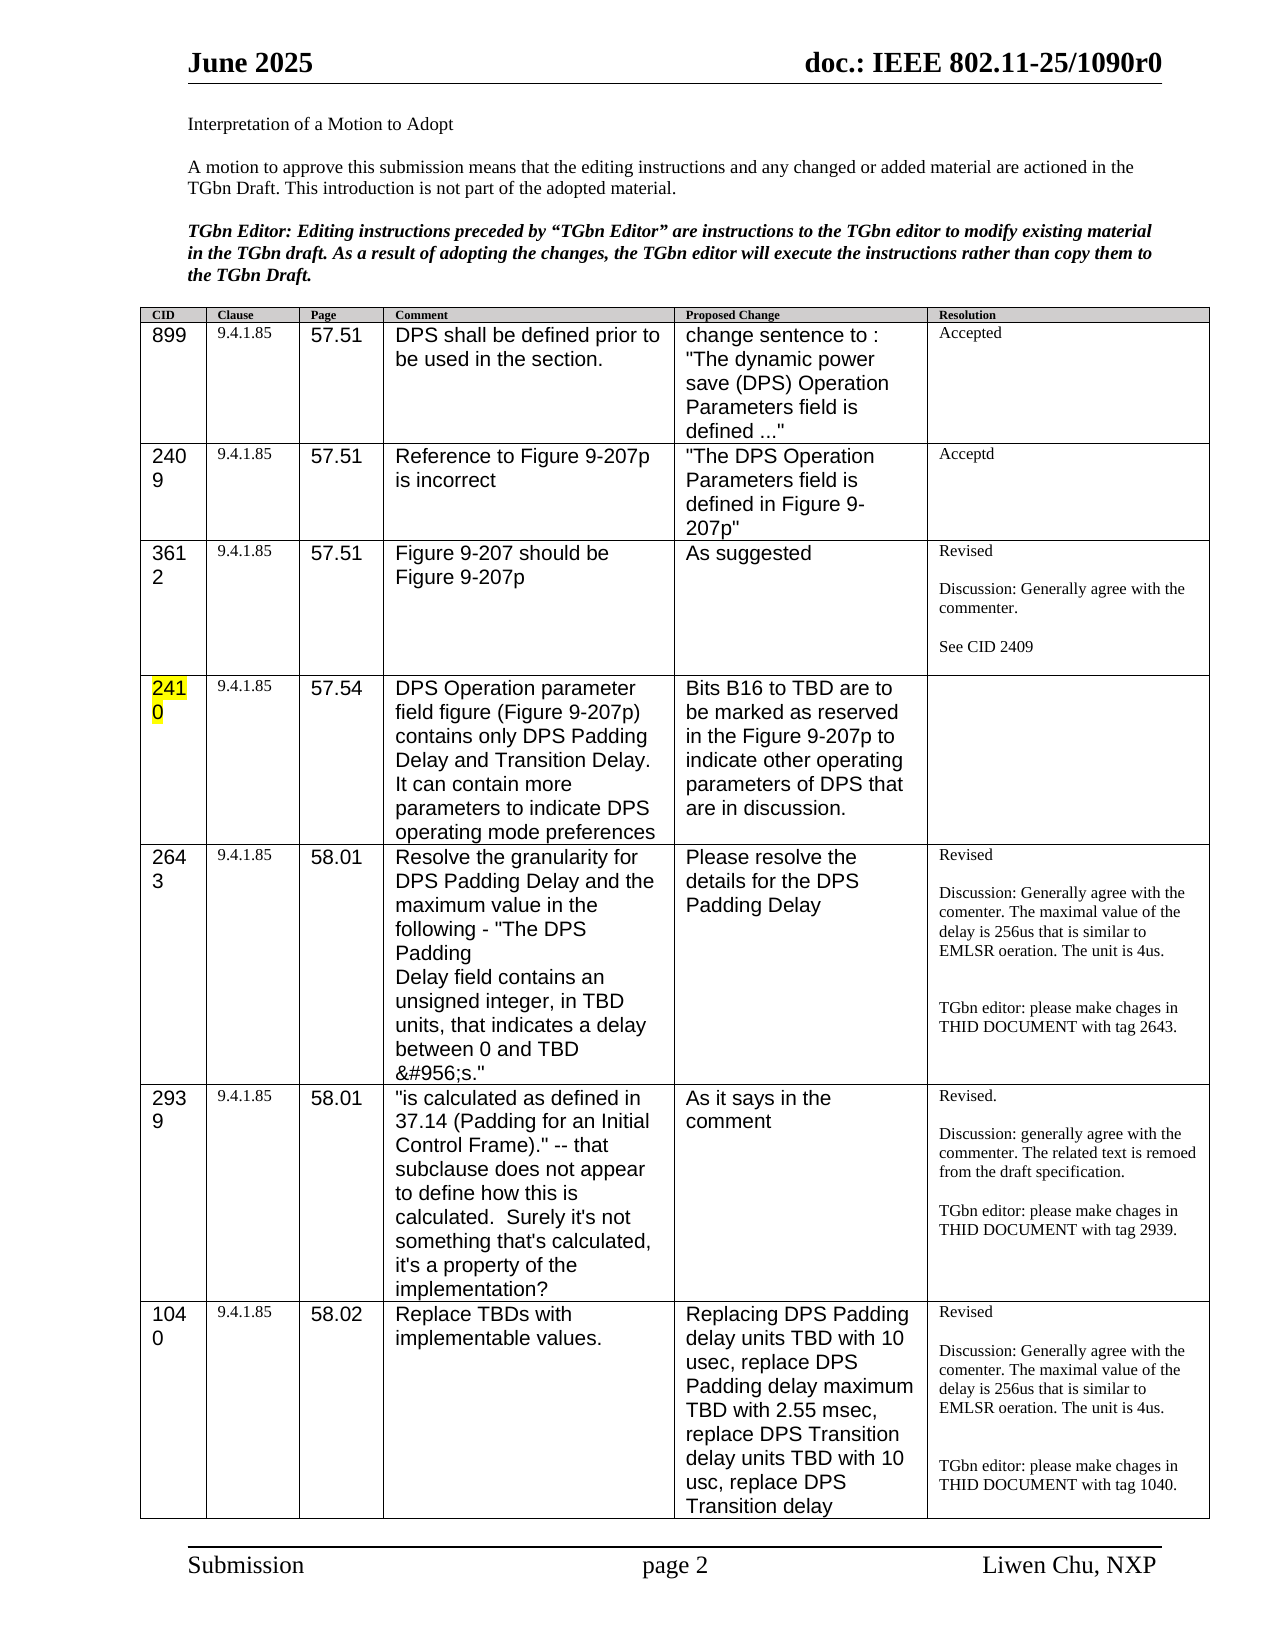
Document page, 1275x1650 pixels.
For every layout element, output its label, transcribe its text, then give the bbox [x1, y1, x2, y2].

table_cell 2409 [141, 444, 206, 540]
table_cell Revised. Discussion: generally agree with the commenter. The related text is remoed from the draft specification. TGbn editor: please make chages in THID DOCUMENT with tag 2939. [928, 1085, 1209, 1301]
text Interpretation of a Motion to Adopt [187, 112, 1162, 134]
table_header Comment [384, 308, 674, 322]
table_cell 1040 [141, 1302, 206, 1518]
table_cell Revised Discussion: Generally agree with the comenter. The maximal value of the delay is 256us that is similar to EMLSR oeration. The unit is 4us. TGbn editor: please make chages in THID DOCUMENT with tag 2643. [928, 845, 1209, 1084]
table_cell Resolve the granularity for DPS Padding Delay and the maximum value in the following - "The DPS Padding Delay field contains an unsigned integer, in TBD units, that indicates a delay between 0 and TBD &#956;s." [384, 845, 674, 1084]
table_cell 9.4.1.85 [207, 676, 299, 844]
table_cell 9.4.1.85 [207, 323, 299, 443]
table_cell Reference to Figure 9-207p is incorrect [384, 444, 674, 540]
table_cell 2643 [141, 845, 206, 1084]
table_cell 2410 [141, 676, 206, 844]
table_cell [928, 676, 1209, 844]
table_cell 9.4.1.85 [207, 444, 299, 540]
table_cell 58.02 [300, 1302, 383, 1518]
table_cell 3612 [141, 541, 206, 675]
table_header CID [141, 308, 206, 322]
table_cell change sentence to : "The dynamic power save (DPS) Operation Parameters field is defined ..." [675, 323, 927, 443]
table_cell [928, 1302, 1209, 1518]
table_cell 9.4.1.85 [207, 1085, 299, 1301]
table_cell DPS shall be defined prior to be used in the section. [384, 323, 674, 443]
table_header Resolution [928, 308, 1209, 322]
table_cell As suggested [675, 541, 927, 675]
table_cell 899 [141, 323, 206, 443]
text TGbn Editor: Editing instructions preceded by “TGbn Editor” are instructions to the TGbn editor to modify existing material in the TGbn draft. As a result of adopting the changes, the TGbn editor will execute the instructions rather than copy them to the TGbn Draft. [187, 220, 1162, 285]
table_cell 9.4.1.85 [207, 1302, 299, 1518]
table_cell Please resolve the details for the DPS Padding Delay [675, 845, 927, 1084]
table_cell 57.51 [300, 323, 383, 443]
table_cell Accepted [928, 323, 1209, 443]
table_cell 9.4.1.85 [207, 845, 299, 1084]
table_cell As it says in the comment [675, 1085, 927, 1301]
table_cell 57.51 [300, 541, 383, 675]
table_header Clause [207, 308, 299, 322]
text A motion to approve this submission means that the editing instructions and any changed or added material are actioned in the TGbn Draft. This introduction is not part of the adopted material. [187, 156, 1162, 199]
table_header Proposed Change [675, 308, 927, 322]
table_cell Bits B16 to TBD are to be marked as reserved in the Figure 9-207p to indicate other operating parameters of DPS that are in discussion. [675, 676, 927, 844]
table_cell 57.54 [300, 676, 383, 844]
table_header Page [300, 308, 383, 322]
table_cell "is calculated as defined in 37.14 (Padding for an Initial Control Frame)." -- that subclause does not appear to define how this is calculated. Surely it's not something that's calculated, it's a property of the implementation? [384, 1085, 674, 1301]
table_cell 9.4.1.85 [207, 541, 299, 675]
table_cell Acceptd [928, 444, 1209, 540]
table_cell "The DPS Operation Parameters field is defined in Figure 9-207p" [675, 444, 927, 540]
table_cell Revised Discussion: Generally agree with the commenter. See CID 2409 [928, 541, 1209, 675]
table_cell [675, 1302, 927, 1518]
table_cell 58.01 [300, 845, 383, 1084]
table_cell 2939 [141, 1085, 206, 1301]
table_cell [384, 1302, 674, 1518]
table_cell Figure 9-207 should be Figure 9-207p [384, 541, 674, 675]
table_cell DPS Operation parameter field figure (Figure 9-207p) contains only DPS Padding Delay and Transition Delay. It can contain more parameters to indicate DPS operating mode preferences [384, 676, 674, 844]
table_cell 57.51 [300, 444, 383, 540]
table_cell 58.01 [300, 1085, 383, 1301]
